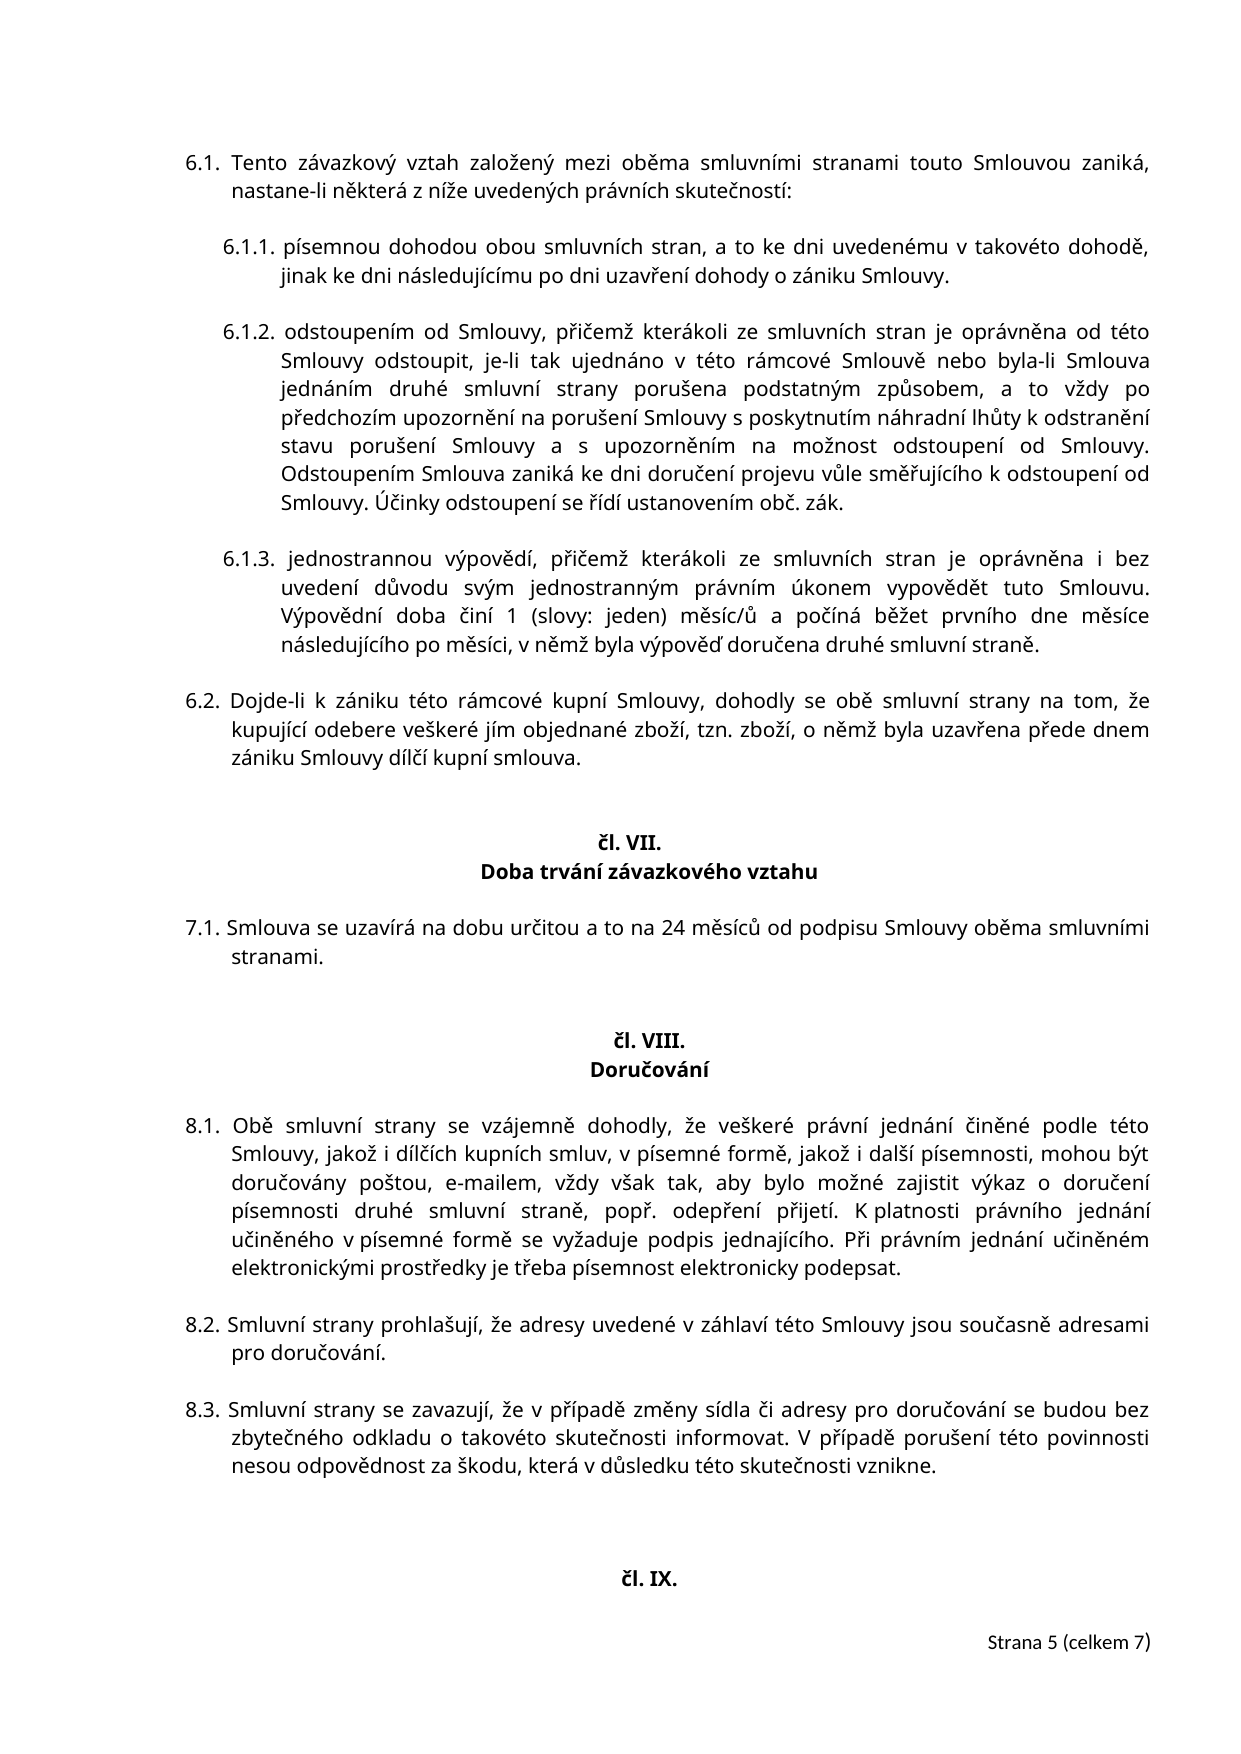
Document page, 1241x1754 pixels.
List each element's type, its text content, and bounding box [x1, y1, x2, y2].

text 7.1. Smlouva se uzavírá na dobu určitou a to na 24 měsíců od podpisu Smlouvy oběma smluvními stranami. [185, 913, 1151, 970]
text 6.1.3. jednostrannou výpovědí, přičemž kterákoli ze smluvních stran je oprávněna i bez uvedení důvodu svým jednostranným právním úkonem vypovědět tuto Smlouvu. Výpovědní doba činí 1 (slovy: jeden) měsíc/ů a počíná běžet prvního dne měsíce následujícího po měsíci, v němž byla výpověď doručena druhé smluvní straně. [223, 544, 1151, 658]
text Doba trvání závazkového vztahu [148, 857, 1151, 885]
text 6.1. Tento závazkový vztah založený mezi oběma smluvními stranami touto Smlouvou zaniká, nastane-li některá z níže uvedených právních skutečností: [185, 148, 1151, 204]
text 8.3. Smluvní strany se zavazují, že v případě změny sídla či adresy pro doručování se budou bez zbytečného odkladu o takovéto skutečnosti informovat. V případě porušení této povinnosti nesou odpovědnost za škodu, která v důsledku této skutečnosti vznikne. [185, 1395, 1151, 1480]
text 6.1.2. odstoupením od Smlouvy, přičemž kterákoli ze smluvních stran je oprávněna od této Smlouvy odstoupit, je-li tak ujednáno v této rámcové Smlouvě nebo byla-li Smlouva jednáním druhé smluvní strany porušena podstatným způsobem, a to vždy po předchozím upozornění na porušení Smlouvy s poskytnutím náhradní lhůty k odstranění stavu porušení Smlouvy a s upozorněním na možnost odstoupení od Smlouvy. Odstoupením Smlouva zaniká ke dni doručení projevu vůle směřujícího k odstoupení od Smlouvy. Účinky odstoupení se řídí ustanovením obč. zák. [223, 317, 1151, 516]
text čl. VII. [531, 828, 1151, 857]
text čl. IX. [148, 1564, 1151, 1593]
text Doručování [148, 1055, 1151, 1083]
text 6.1.1. písemnou dohodou obou smluvních stran, a to ke dni uvedenému v takovéto dohodě, jinak ke dni následujícímu po dni uzavření dohody o zániku Smlouvy. [223, 232, 1151, 289]
text 8.2. Smluvní strany prohlašují, že adresy uvedené v záhlaví této Smlouvy jsou současně adresami pro doručování. [185, 1310, 1151, 1367]
text 8.1. Obě smluvní strany se vzájemně dohodly, že veškeré právní jednání činěné podle této Smlouvy, jakož i dílčích kupních smluv, v písemné formě, jakož i další písemnosti, mohou být doručovány poštou, e-mailem, vždy však tak, aby bylo možné zajistit výkaz o doručení písemnosti druhé smluvní straně, popř. odepření přijetí. K platnosti právního jednání učiněného v písemné formě se vyžaduje podpis jednajícího. Při právním jednání učiněném elektronickými prostředky je třeba písemnost elektronicky podepsat. [185, 1111, 1151, 1282]
text čl. VIII. [148, 1026, 1151, 1055]
text 6.2. Dojde-li k zániku této rámcové kupní Smlouvy, dohodly se obě smluvní strany na tom, že kupující odebere veškeré jím objednané zboží, tzn. zboží, o němž byla uzavřena přede dnem zániku Smlouvy dílčí kupní smlouva. [185, 686, 1151, 772]
